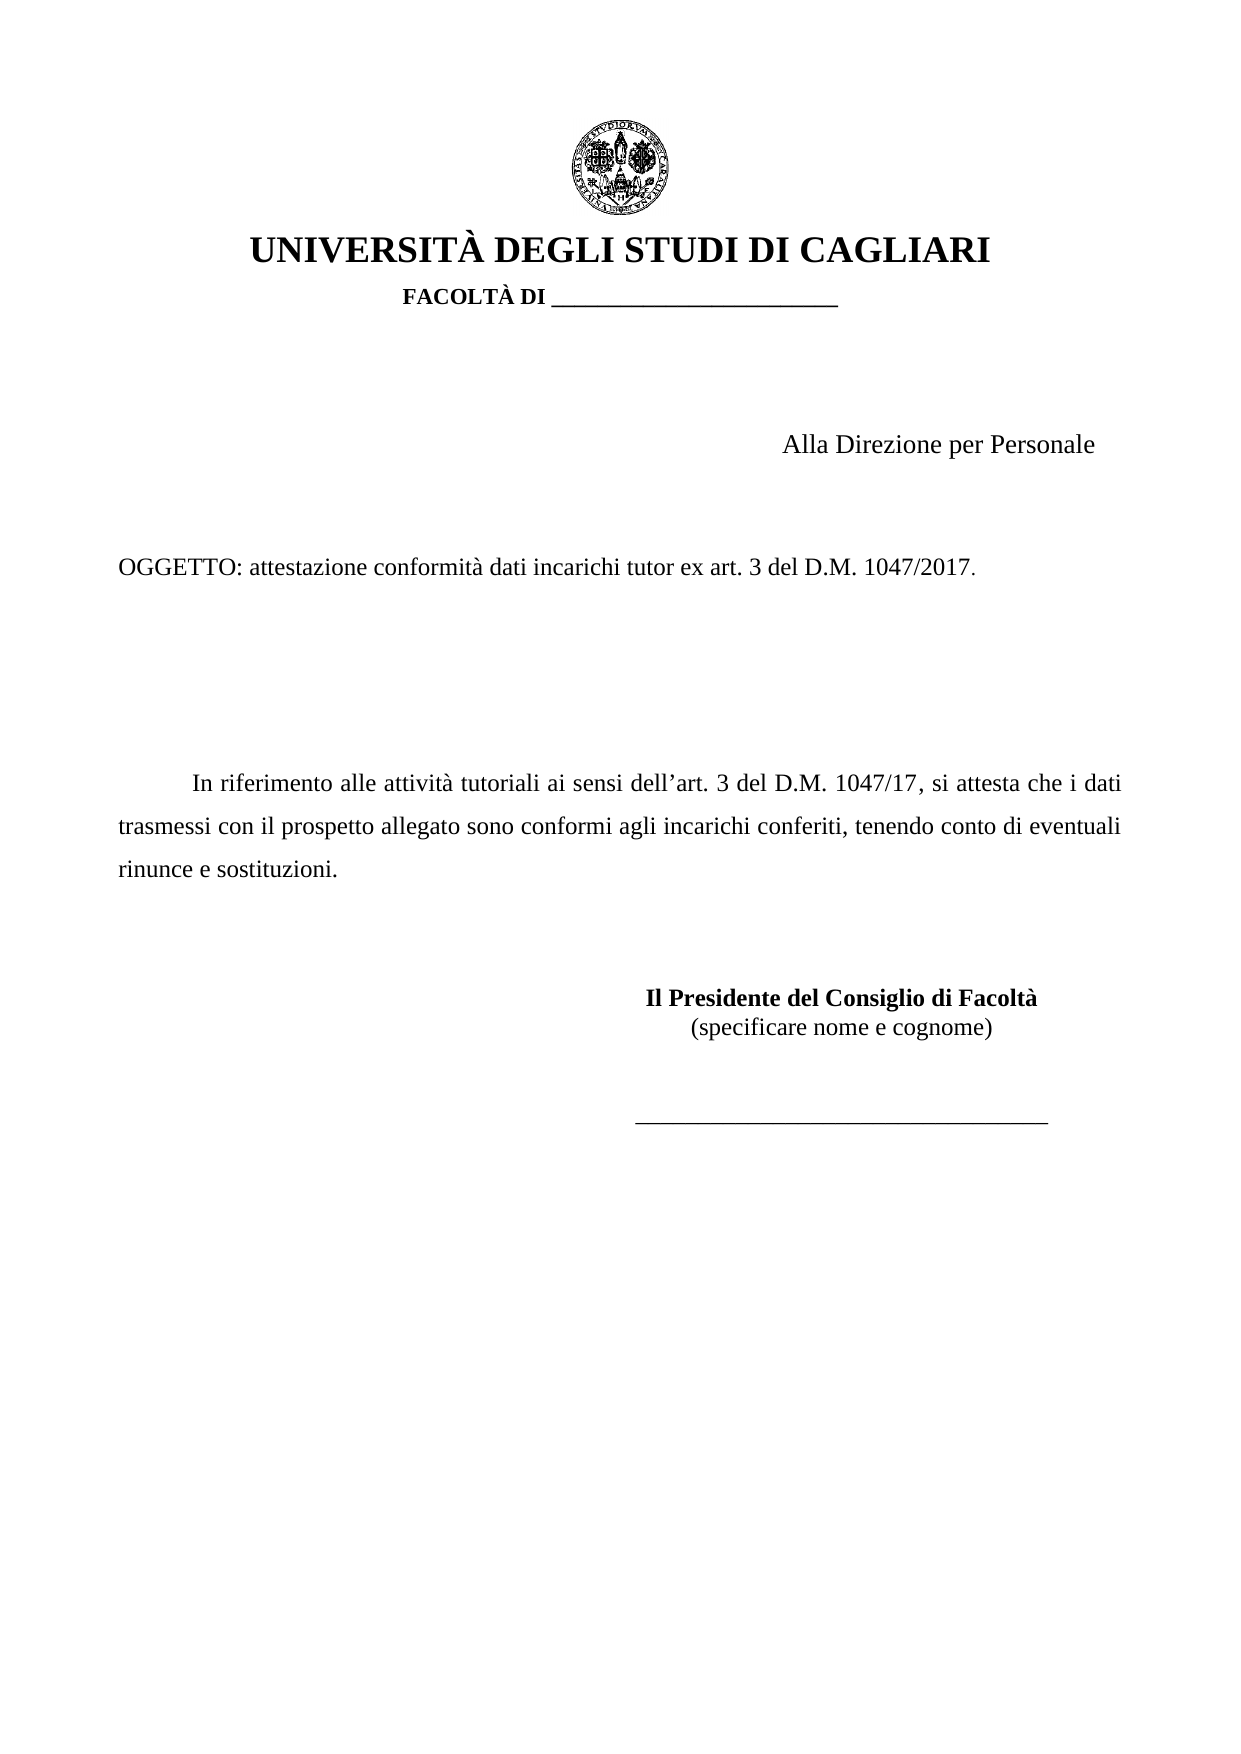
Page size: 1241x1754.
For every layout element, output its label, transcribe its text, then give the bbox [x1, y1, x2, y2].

text Il Presidente del Consiglio di Facoltà [118, 983, 1122, 1012]
text _________________________________ [118, 1098, 1122, 1127]
text OGGETTO: attestazione conformità dati incarichi tutor ex art. 3 del D.M. 1047/2017. [118, 552, 1122, 581]
text FACOLTÀ DI _________________________ [118, 283, 1122, 310]
text Alla Direzione per Personale [759, 428, 1122, 459]
text In riferimento alle attività tutoriali ai sensi dell’art. 3 del D.M. 1047/17, si attesta che i dati trasmessi con il prospetto allegato sono conformi agli incarichi conferiti, tenendo conto di eventuali rinunce e sostituzioni. [118, 768, 1122, 883]
picture [571, 118, 669, 216]
text UNIVERSITÀ DEGLI STUDI DI CAGLIARI [118, 228, 1122, 271]
text (specificare nome e cognome) [118, 1012, 1122, 1041]
